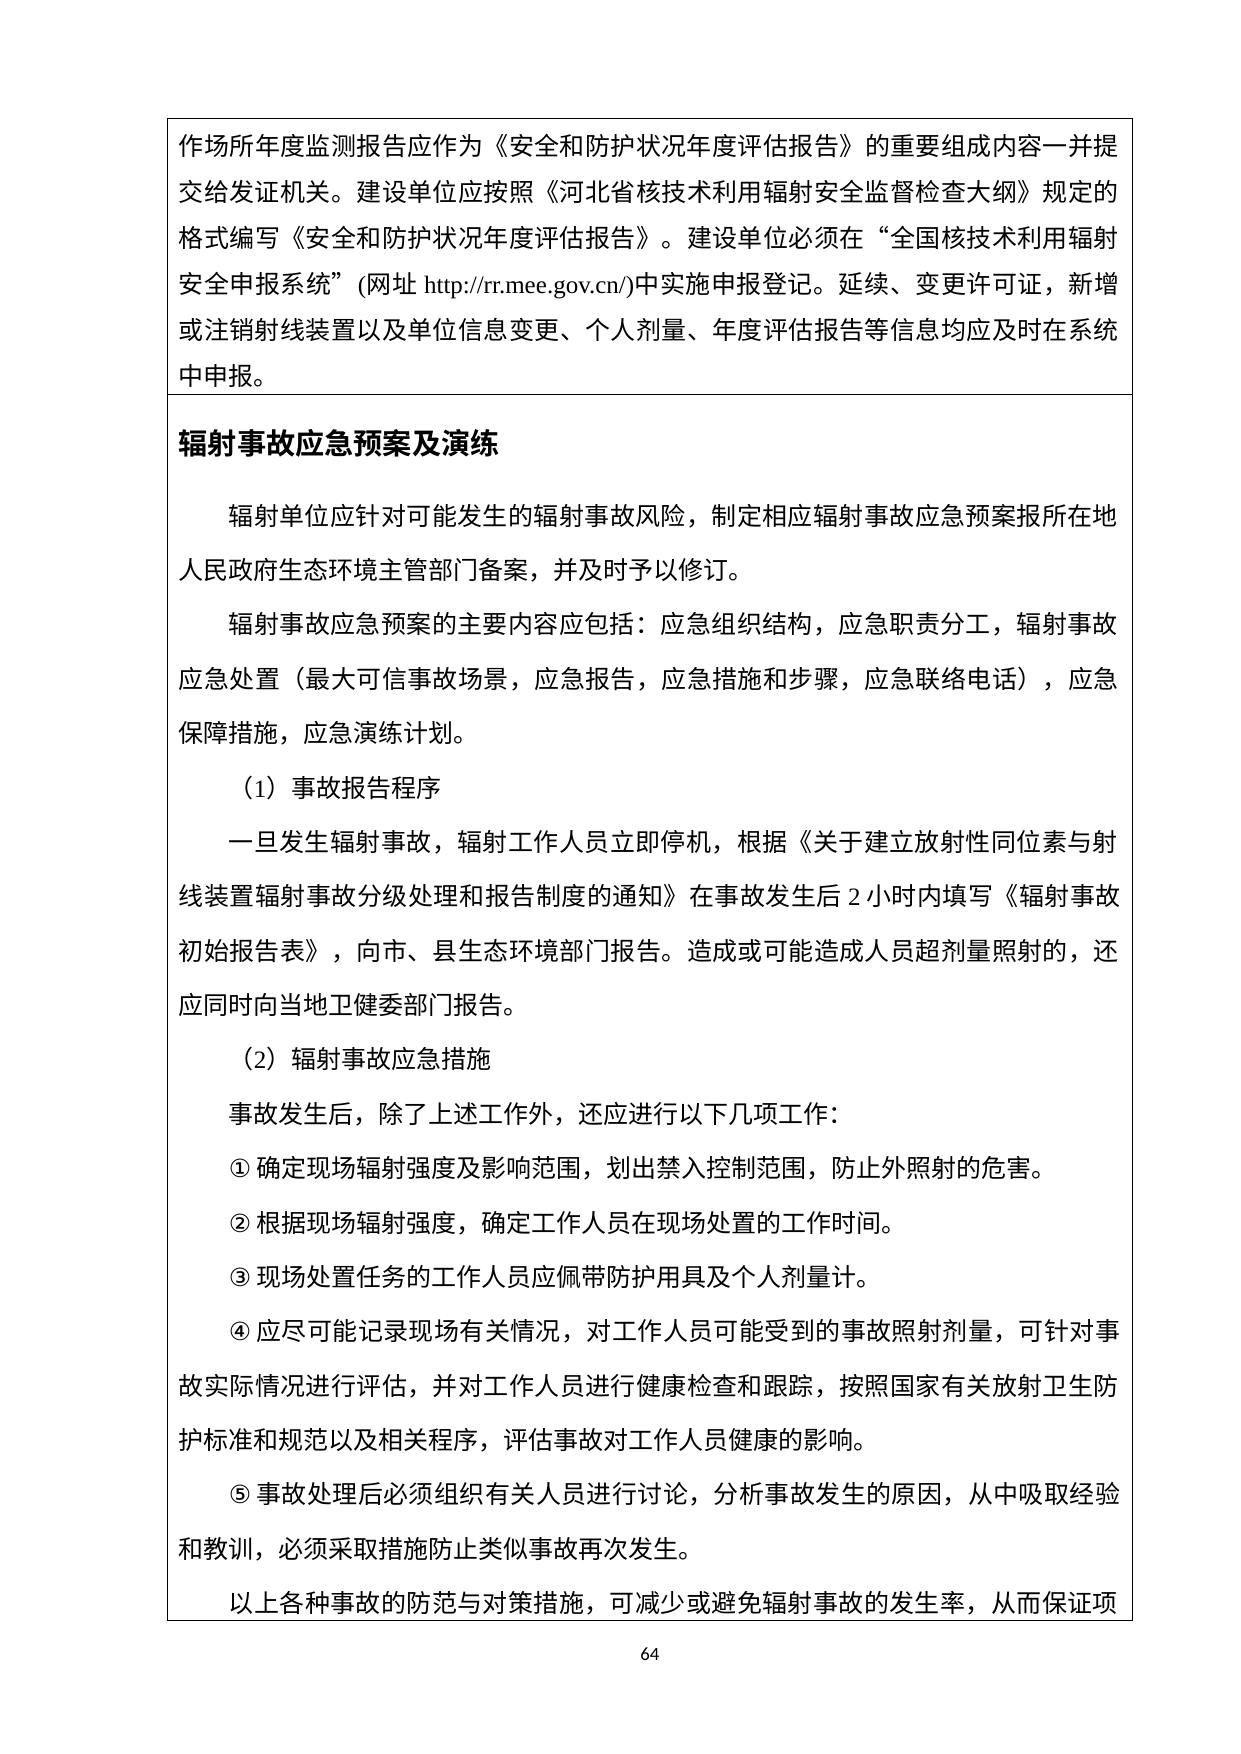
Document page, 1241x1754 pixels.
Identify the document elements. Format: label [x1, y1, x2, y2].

table_cell [168, 395, 1132, 1620]
table_cell [168, 119, 1132, 394]
